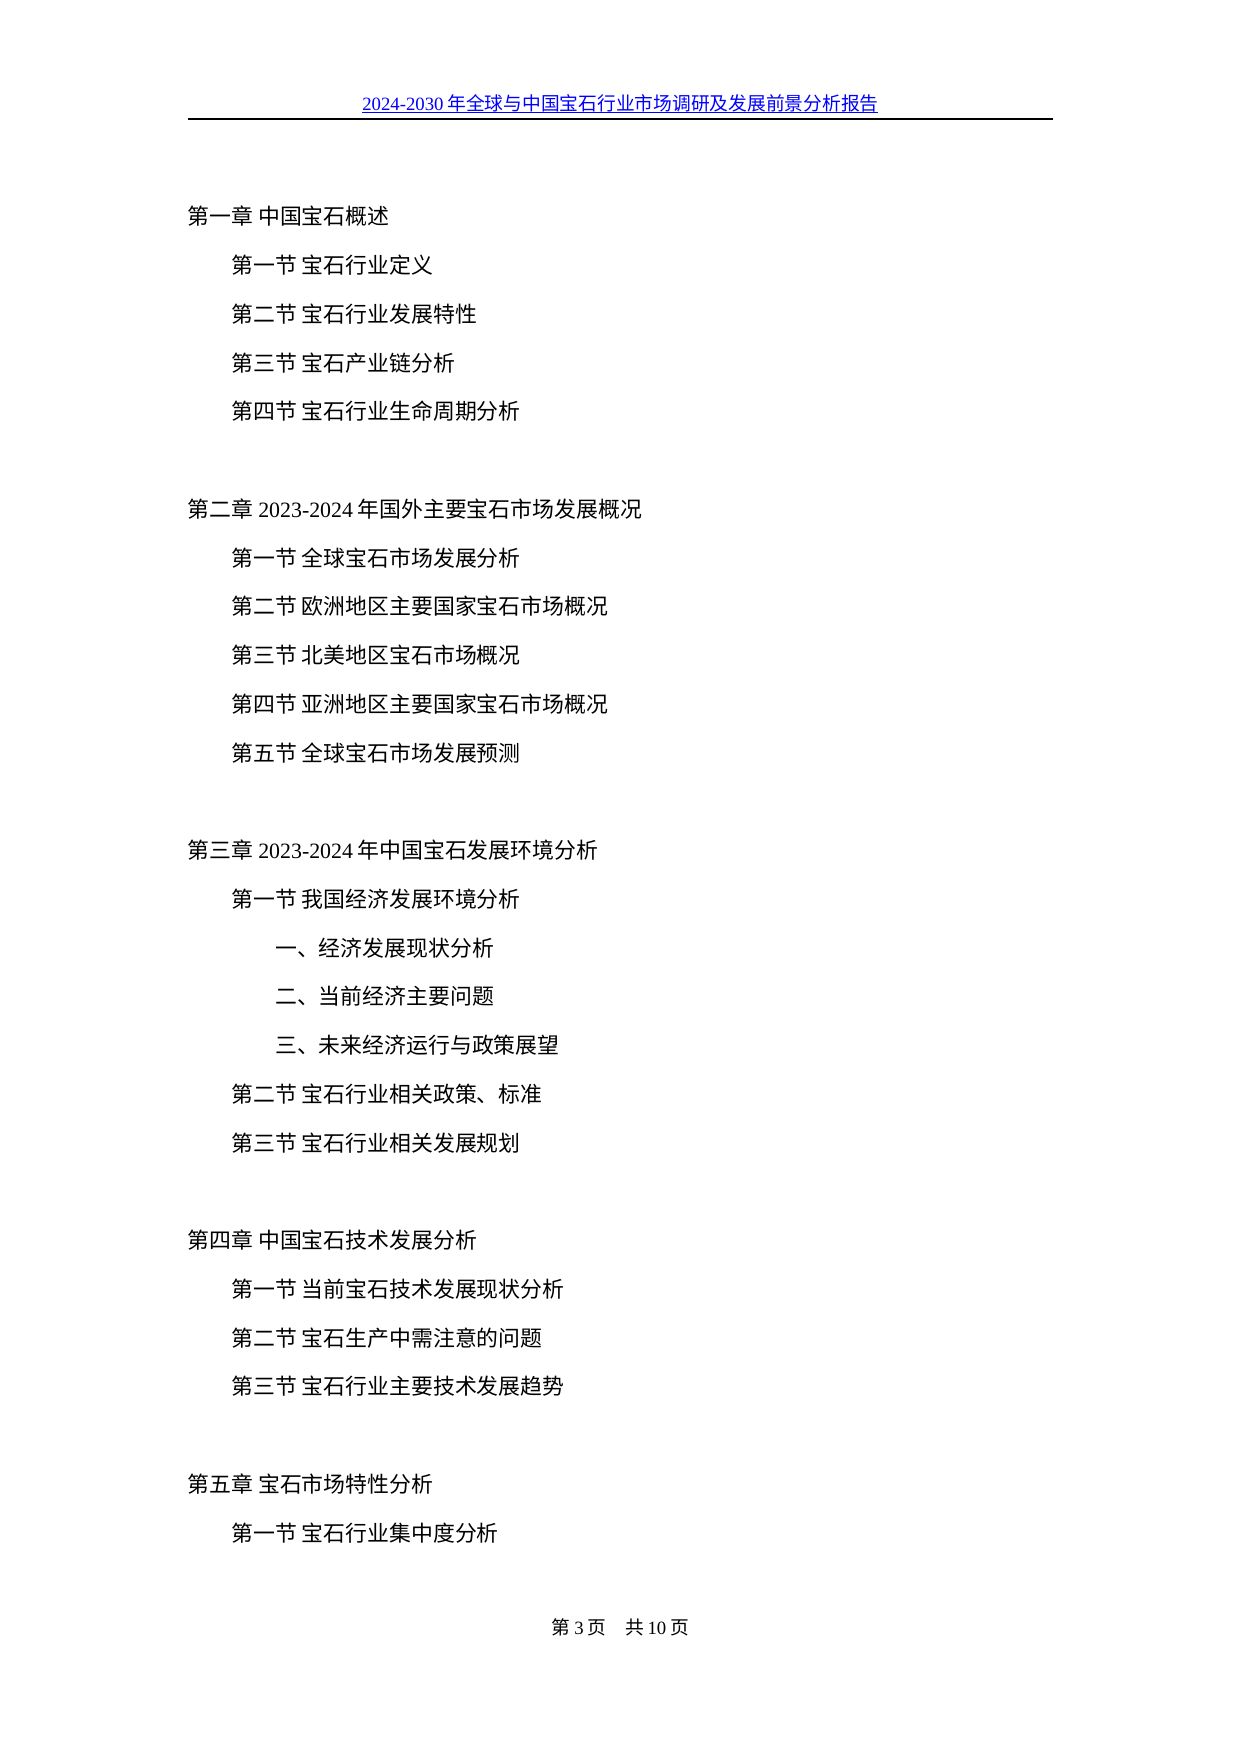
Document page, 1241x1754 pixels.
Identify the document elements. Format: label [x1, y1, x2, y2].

text [187, 150, 1053, 1548]
